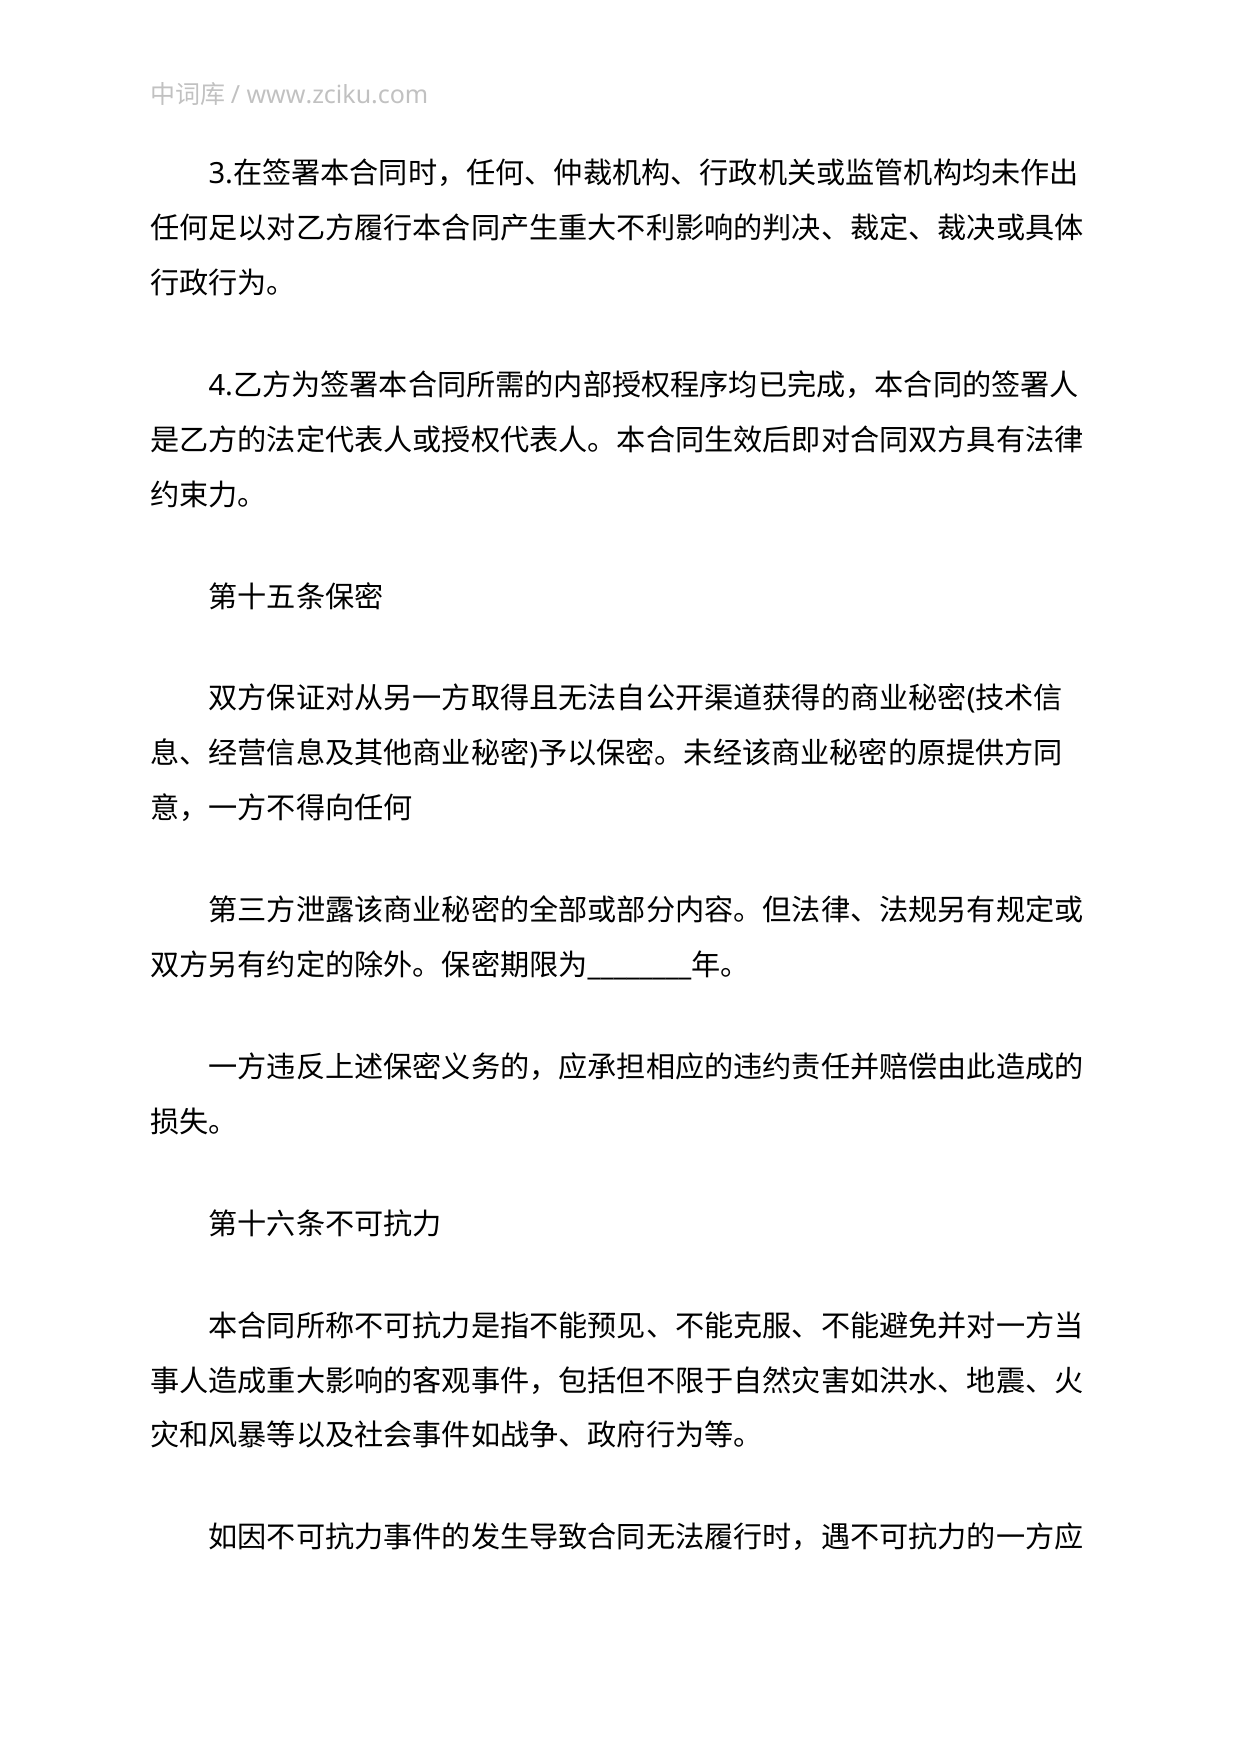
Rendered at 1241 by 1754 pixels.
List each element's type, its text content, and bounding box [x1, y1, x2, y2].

text 第十五条保密 [150, 573, 1090, 616]
text 双方保证对从另一方取得且无法自公开渠道获得的商业秘密(技术信息、经营信息及其他商业秘密)予以保密。未经该商业秘密的原提供方同意，一方不得向任何 [150, 675, 1090, 827]
text 第三方泄露该商业秘密的全部或部分内容。但法律、法规另有规定或双方另有约定的除外。保密期限为________年。 [150, 887, 1090, 984]
text 4.乙方为签署本合同所需的内部授权程序均已完成，本合同的签署人是乙方的法定代表人或授权代表人。本合同生效后即对合同双方具有法律约束力。 [150, 362, 1090, 514]
text 3.在签署本合同时，任何、仲裁机构、行政机关或监管机构均未作出任何足以对乙方履行本合同产生重大不利影响的判决、裁定、裁决或具体行政行为。 [150, 150, 1090, 302]
text 一方违反上述保密义务的，应承担相应的违约责任并赔偿由此造成的损失。 [150, 1044, 1090, 1141]
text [150, 1514, 1090, 1556]
text 本合同所称不可抗力是指不能预见、不能克服、不能避免并对一方当事人造成重大影响的客观事件，包括但不限于自然灾害如洪水、地震、火灾和风暴等以及社会事件如战争、政府行为等。 [150, 1302, 1090, 1454]
text 第十六条不可抗力 [150, 1200, 1090, 1243]
